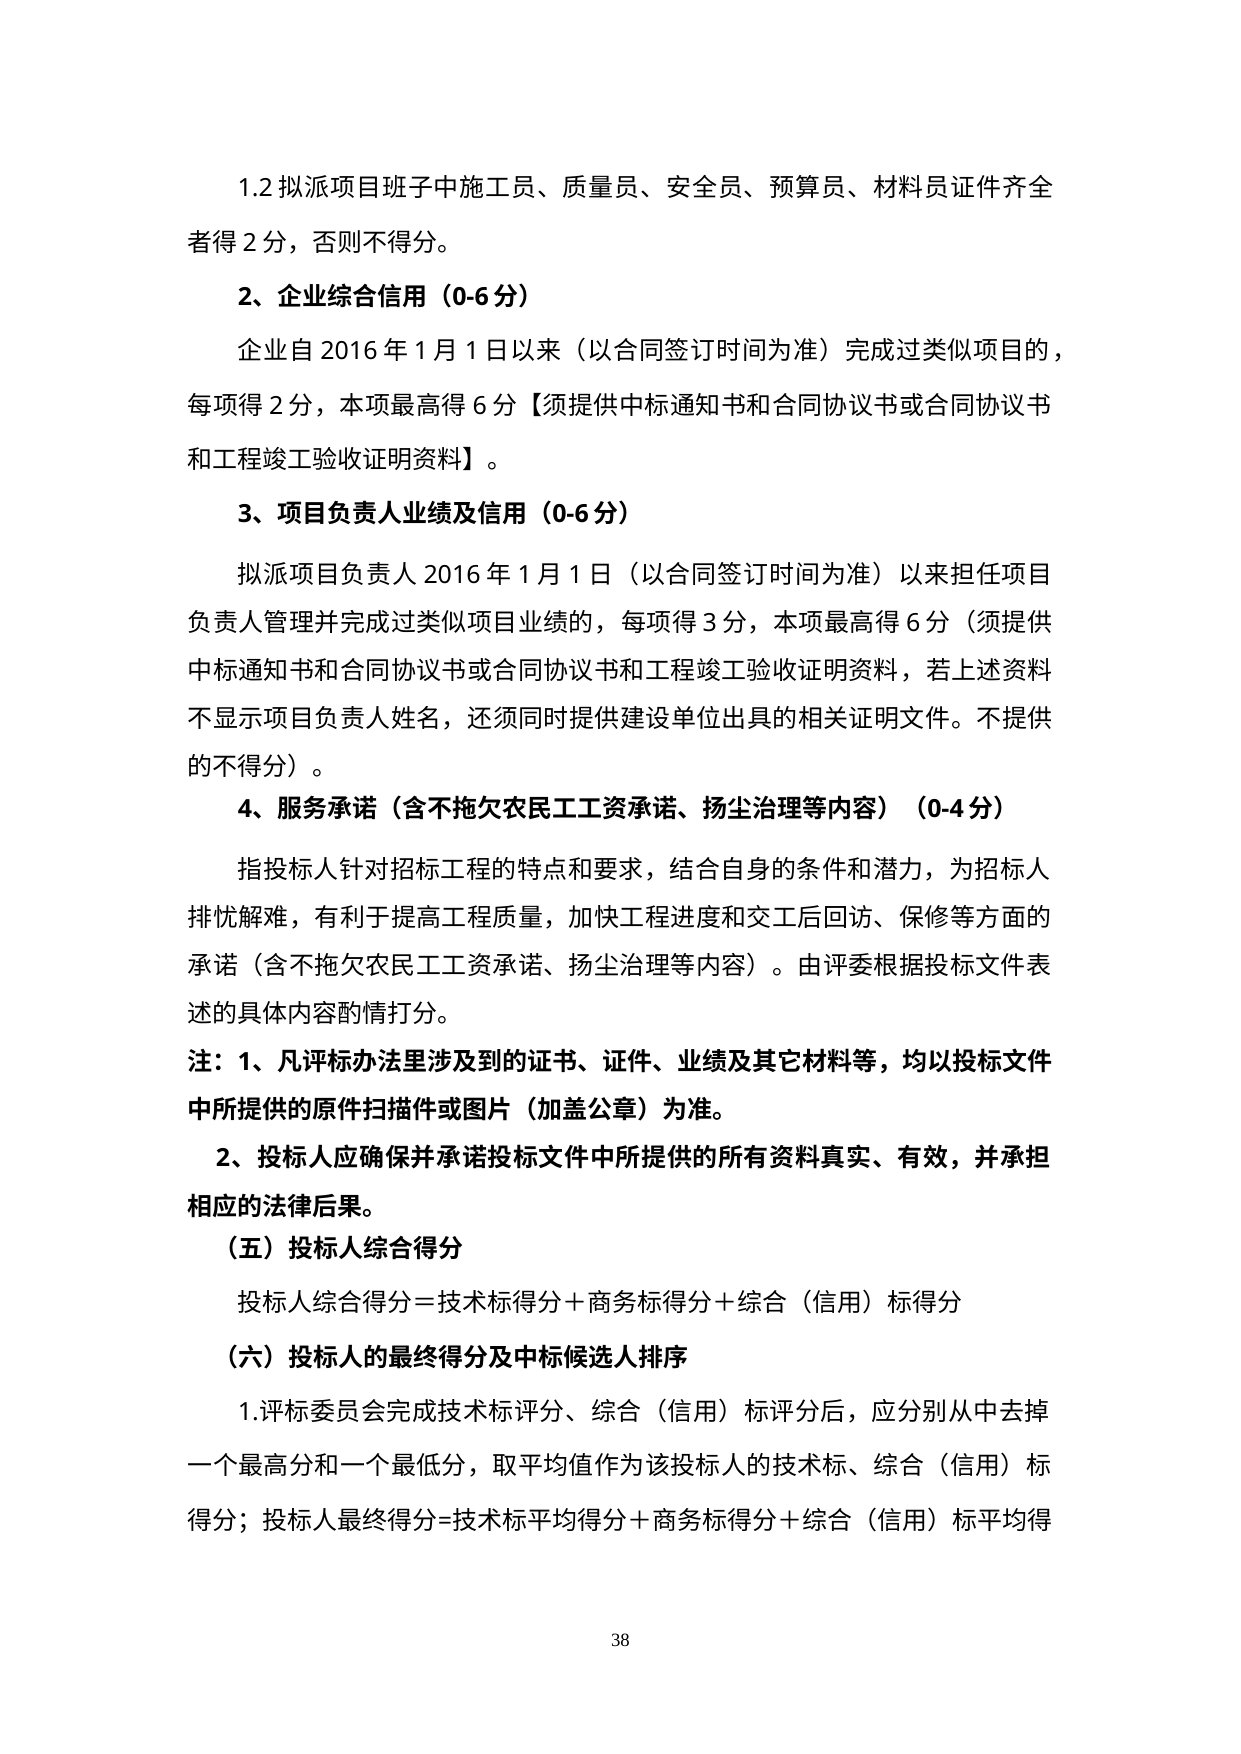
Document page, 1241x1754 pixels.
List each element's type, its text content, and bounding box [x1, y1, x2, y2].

text 指投标人针对招标工程的特点和要求，结合自身的条件和潜力，为招标人排忧解难，有利于提高工程质量，加快工程进度和交工后回访、保修等方面的承诺（含不拖欠农民工工资承诺、扬尘治理等内容）。由评委根据投标文件表述的具体内容酌情打分。 [187, 843, 1053, 1036]
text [187, 1391, 1053, 1536]
text 3、项目负责人业绩及信用（0-6分） [187, 494, 1053, 530]
text 投标人综合得分＝技术标得分＋商务标得分＋综合（信用）标得分 [187, 1283, 1053, 1319]
text （五）投标人综合得分 [187, 1228, 1053, 1264]
text 2、企业综合信用（0-6分） [187, 276, 1053, 313]
text （六）投标人的最终得分及中标候选人排序 [187, 1337, 1053, 1373]
text 1.2拟派项目班子中施工员、质量员、安全员、预算员、材料员证件齐全者得2分，否则不得分。 [187, 168, 1053, 258]
text 4、服务承诺（含不拖欠农民工工资承诺、扬尘治理等内容）（0-4分） [187, 789, 1053, 825]
text 2、投标人应确保并承诺投标文件中所提供的所有资料真实、有效，并承担相应的法律后果。 [187, 1132, 1053, 1228]
text 企业自2016年1月1日以来（以合同签订时间为准）完成过类似项目的，每项得2分，本项最高得6分【须提供中标通知书和合同协议书或合同协议书和工程竣工验收证明资料】。 [187, 331, 1053, 476]
text 注：1、凡评标办法里涉及到的证书、证件、业绩及其它材料等，均以投标文件中所提供的原件扫描件或图片（加盖公章）为准。 [187, 1036, 1053, 1132]
text 拟派项目负责人2016年1月1日（以合同签订时间为准）以来担任项目负责人管理并完成过类似项目业绩的，每项得3分，本项最高得6分（须提供中标通知书和合同协议书或合同协议书和工程竣工验收证明资料，若上述资料不显示项目负责人姓名，还须同时提供建设单位出具的相关证明文件。不提供的不得分）。 [187, 548, 1053, 789]
